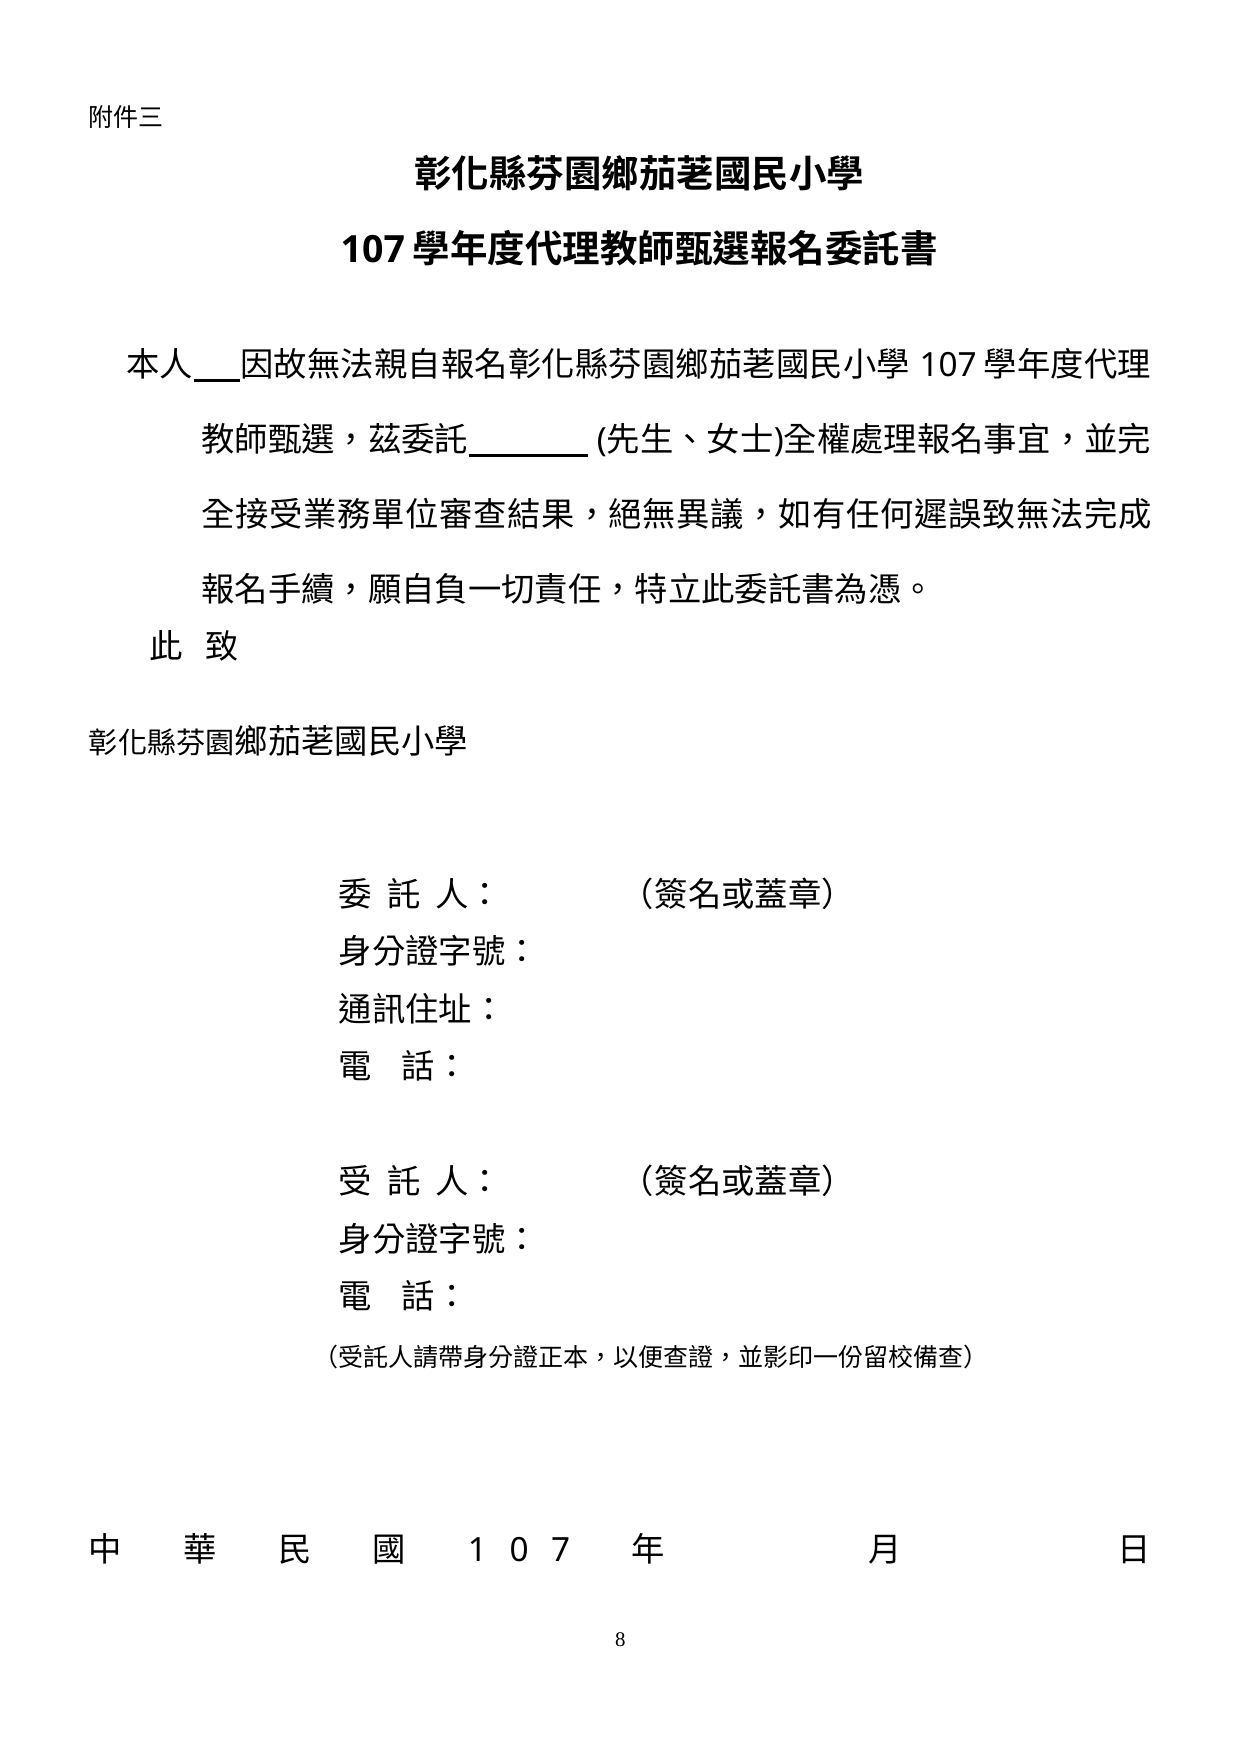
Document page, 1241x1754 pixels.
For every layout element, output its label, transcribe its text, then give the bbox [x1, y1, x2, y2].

text 中 華 民 國 1 0 7 年 月 日 [89, 1535, 1152, 1568]
text 委 託 人： （簽名或蓋章） [339, 866, 1152, 916]
text 電 話： [339, 1268, 1152, 1318]
text 107學年度代理教師甄選報名委託書 [126, 209, 1152, 284]
text 彰化縣芬園鄉茄荖國民小學 [126, 134, 1152, 209]
text 身分證字號： [339, 1211, 1152, 1261]
text （受託人請帶身分證正本，以便查證，並影印一份留校備查） [126, 1337, 1152, 1375]
text 身分證字號： [339, 923, 1152, 973]
text 此 致 [89, 632, 1152, 666]
text 電 話： [339, 1038, 1152, 1088]
text 通訊住址： [339, 981, 1152, 1031]
text 附件三 [89, 96, 1152, 134]
text 彰化縣芬園鄉茄荖國民小學 [89, 702, 1152, 777]
text 本人 因故無法親自報名彰化縣芬園鄉茄荖國民小學107學年度代理教師甄選，茲委託 (先生、女士)全權處理報名事宜，並完全接受業務單位審查結果，絕無異議，如有任何遲誤致無法完成報名手續，願自負一切責任，特立此委託書為憑。 [126, 325, 1152, 625]
text 受 託 人： （簽名或蓋章） [339, 1153, 1152, 1203]
